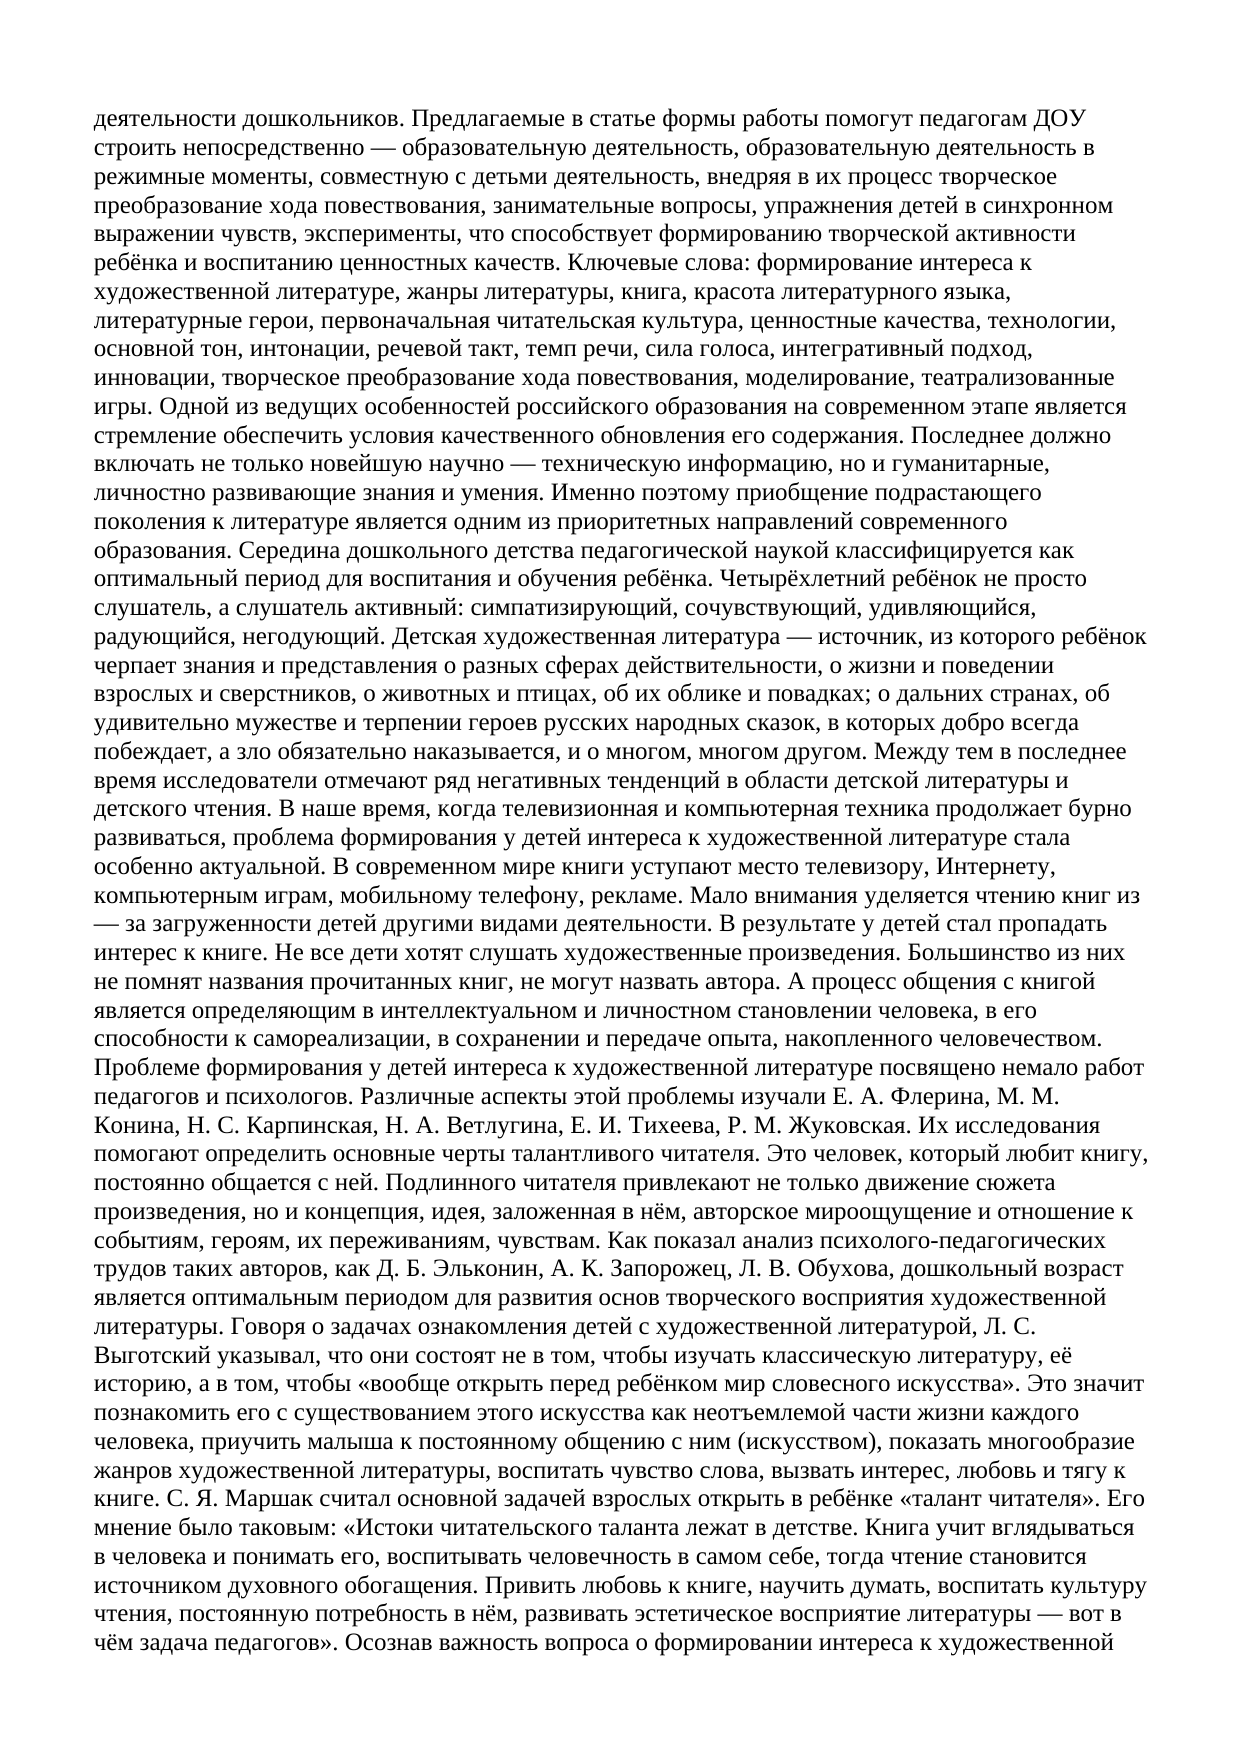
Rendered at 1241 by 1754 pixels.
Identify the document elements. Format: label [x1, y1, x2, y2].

list [94, 103, 1151, 1656]
